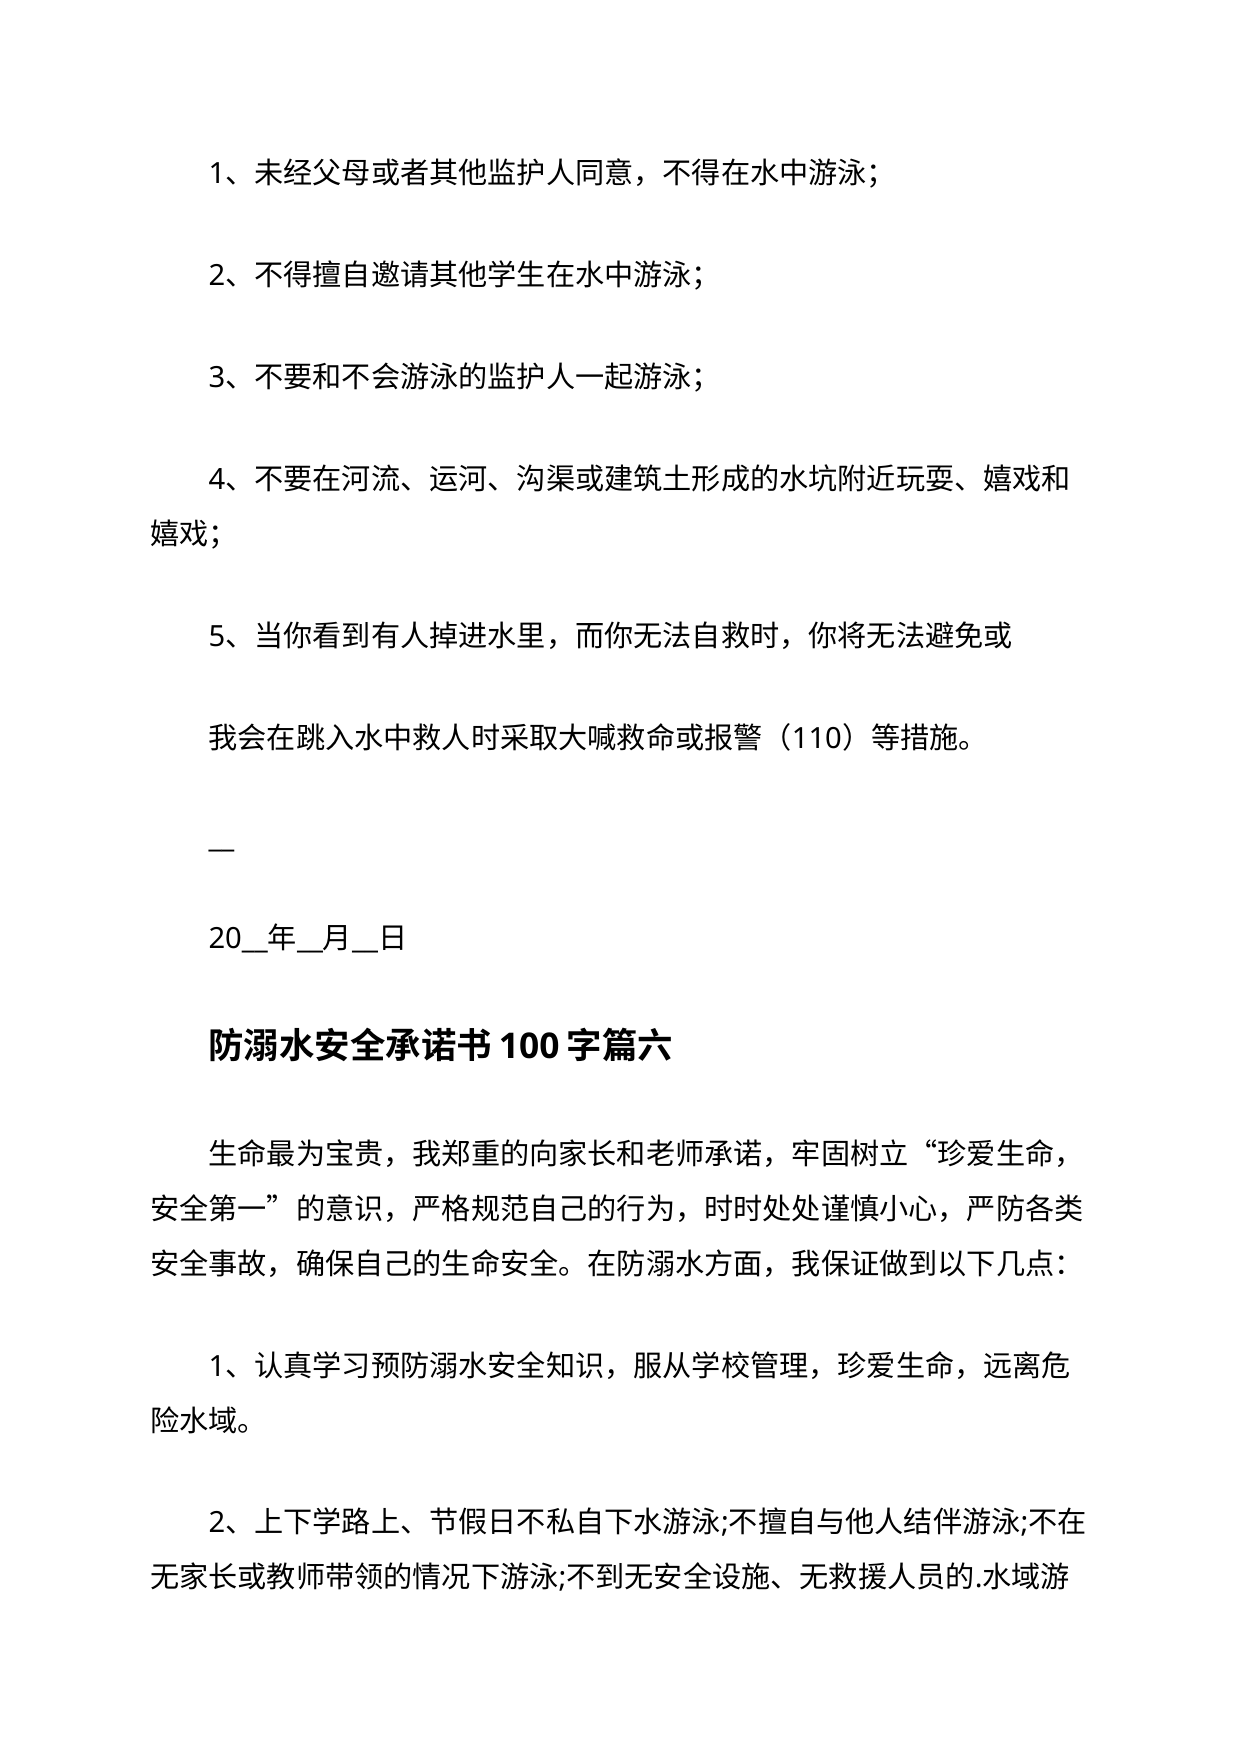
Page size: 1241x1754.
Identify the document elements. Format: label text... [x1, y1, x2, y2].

text 防溺水安全承诺书100字篇六 [150, 1017, 1090, 1068]
text 3、不要和不会游泳的监护人一起游泳； [150, 354, 1090, 396]
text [150, 1499, 1090, 1596]
text 2、不得擅自邀请其他学生在水中游泳； [150, 252, 1090, 294]
text 1、未经父母或者其他监护人同意，不得在水中游泳； [150, 150, 1090, 192]
text 20__年__月__日 [150, 915, 1090, 957]
text 4、不要在河流、运河、沟渠或建筑土形成的水坑附近玩耍、嬉戏和嬉戏； [150, 456, 1090, 553]
text 我会在跳入水中救人时采取大喊救命或报警（110）等措施。 [150, 715, 1090, 757]
text 5、当你看到有人掉进水里，而你无法自救时，你将无法避免或 [150, 613, 1090, 655]
text 1、认真学习预防溺水安全知识，服从学校管理，珍爱生命，远离危险水域。 [150, 1342, 1090, 1439]
text 生命最为宝贵，我郑重的向家长和老师承诺，牢固树立“珍爱生命，安全第一”的意识，严格规范自己的行为，时时处处谨慎小心，严防各类安全事故，确保自己的生命安全。在防溺水方面，我保证做到以下几点： [150, 1131, 1090, 1283]
text __ [150, 817, 1090, 856]
